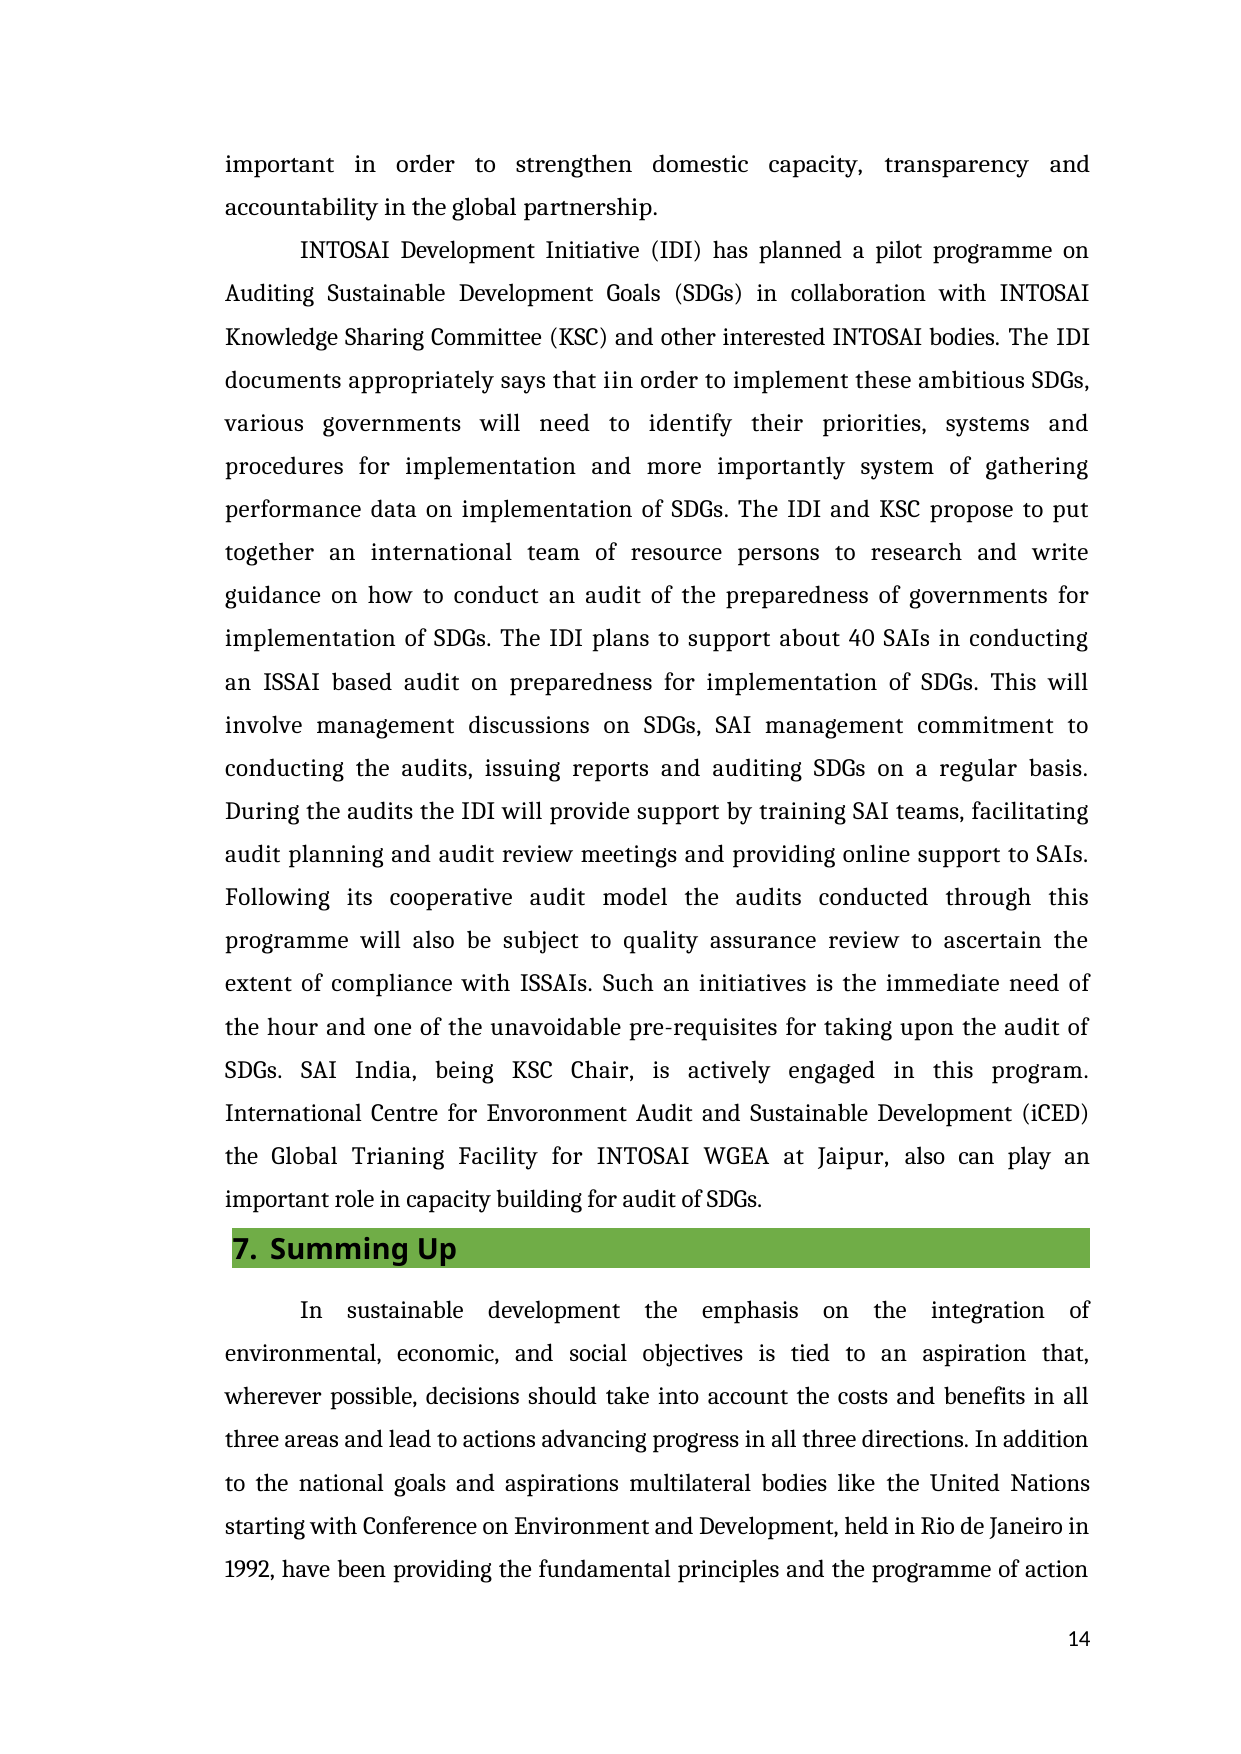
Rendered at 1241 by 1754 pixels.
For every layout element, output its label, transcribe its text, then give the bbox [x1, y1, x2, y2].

text Summing Up [232, 1228, 1090, 1268]
text INTOSAI Development Initiative (IDI) has planned a pilot programme on Auditing Sustainable Development Goals (SDGs) in collaboration with INTOSAI Knowledge Sharing Committee (KSC) and other interested INTOSAI bodies. The IDI documents appropriately says that iin order to implement these ambitious SDGs, various governments will need to identify their priorities, systems and procedures for implementation and more importantly system of gathering performance data on implementation of SDGs. The IDI and KSC propose to put together an international team of resource persons to research and write guidance on how to conduct an audit of the preparedness of governments for implementation of SDGs. The IDI plans to support about 40 SAIs in conducting an ISSAI based audit on preparedness for implementation of SDGs. This will involve management discussions on SDGs, SAI management commitment to conducting the audits, issuing reports and auditing SDGs on a regular basis. During the audits the IDI will provide support by training SAI teams, facilitating audit planning and audit review meetings and providing online support to SAIs. Following its cooperative audit model the audits conducted through this programme will also be subject to quality assurance review to ascertain the extent of compliance with ISSAIs. Such an initiatives is the immediate need of the hour and one of the unavoidable pre-requisites for taking upon the audit of SDGs. SAI India, being KSC Chair, is actively engaged in this program. International Centre for Envoronment Audit and Sustainable Development (iCED) the Global Trianing Facility for INTOSAI WGEA at Jaipur, also can play an important role in capacity building for audit of SDGs. [225, 236, 1090, 1214]
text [225, 1296, 1090, 1583]
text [225, 150, 1090, 222]
